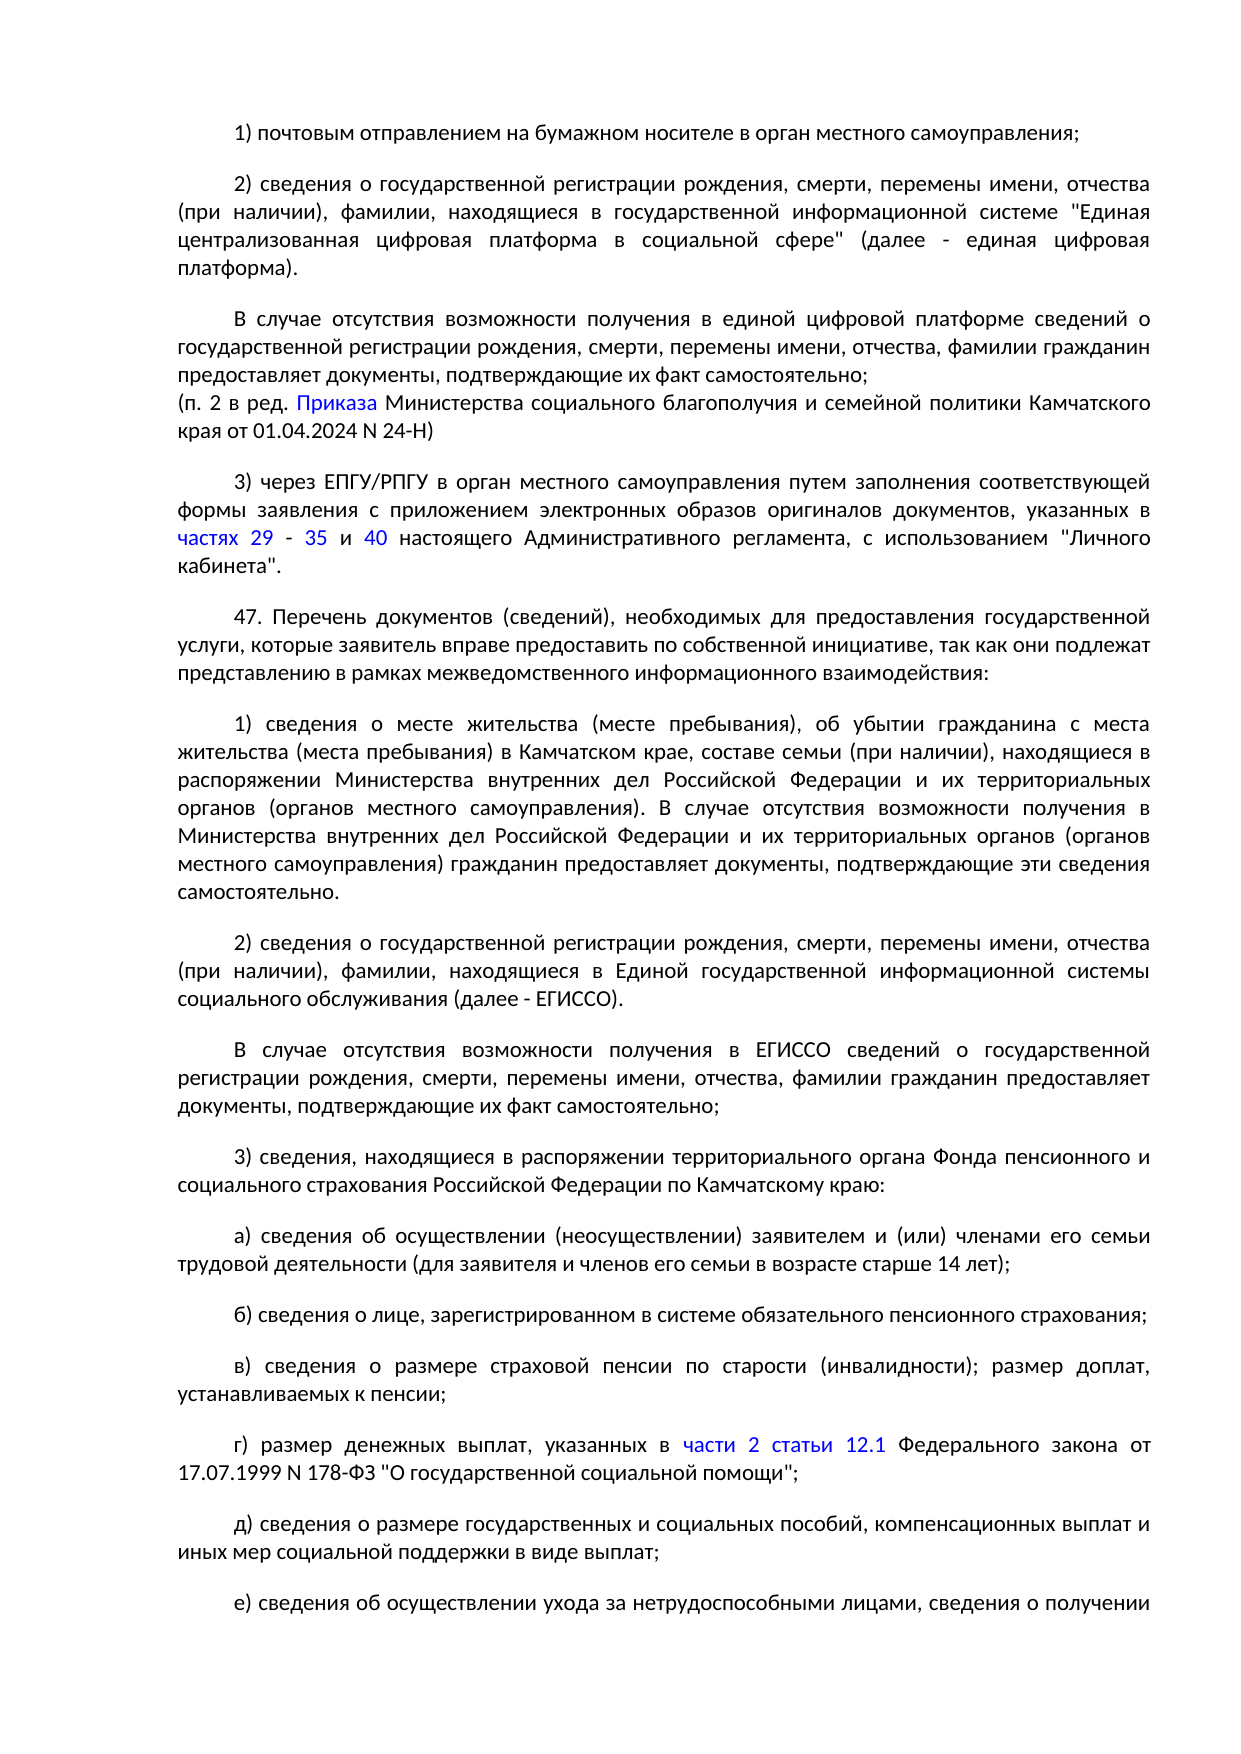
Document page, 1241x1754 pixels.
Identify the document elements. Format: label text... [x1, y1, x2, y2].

text д) сведения о размере государственных и социальных пособий, компенсационных выплат и иных мер социальной поддержки в виде выплат; [177, 1509, 1152, 1565]
text 3) сведения, находящиеся в распоряжении территориального органа Фонда пенсионного и социального страхования Российской Федерации по Камчатскому краю: [177, 1142, 1152, 1198]
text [177, 1588, 1152, 1616]
text г) размер денежных выплат, указанных в части 2 статьи 12.1 Федерального закона от 17.07.1999 N 178-ФЗ "О государственной социальной помощи"; [177, 1430, 1152, 1486]
text 1) сведения о месте жительства (месте пребывания), об убытии гражданина с места жительства (места пребывания) в Камчатском крае, составе семьи (при наличии), находящиеся в распоряжении Министерства внутренних дел Российской Федерации и их территориальных органов (органов местного самоуправления). В случае отсутствия возможности получения в Министерства внутренних дел Российской Федерации и их территориальных органов (органов местного самоуправления) гражданин предоставляет документы, подтверждающие эти сведения самостоятельно. [177, 709, 1152, 905]
text 3) через ЕПГУ/РПГУ в орган местного самоуправления путем заполнения соответствующей формы заявления с приложением электронных образов оригиналов документов, указанных в частях 29 - 35 и 40 настоящего Административного регламента, с использованием "Личного кабинета". [177, 467, 1152, 579]
text 2) сведения о государственной регистрации рождения, смерти, перемены имени, отчества (при наличии), фамилии, находящиеся в Единой государственной информационной системы социального обслуживания (далее - ЕГИССО). [177, 928, 1152, 1012]
text В случае отсутствия возможности получения в ЕГИССО сведений о государственной регистрации рождения, смерти, перемены имени, отчества, фамилии гражданин предоставляет документы, подтверждающие их факт самостоятельно; [177, 1035, 1152, 1119]
text 1) почтовым отправлением на бумажном носителе в орган местного самоуправления; [177, 118, 1152, 146]
text в) сведения о размере страховой пенсии по старости (инвалидности); размер доплат, устанавливаемых к пенсии; [177, 1351, 1152, 1407]
text а) сведения об осуществлении (неосуществлении) заявителем и (или) членами его семьи трудовой деятельности (для заявителя и членов его семьи в возрасте старше 14 лет); [177, 1221, 1152, 1277]
text 47. Перечень документов (сведений), необходимых для предоставления государственной услуги, которые заявитель вправе предоставить по собственной инициативе, так как они подлежат представлению в рамках межведомственного информационного взаимодействия: [177, 602, 1152, 686]
text 2) сведения о государственной регистрации рождения, смерти, перемены имени, отчества (при наличии), фамилии, находящиеся в государственной информационной системе "Единая централизованная цифровая платформа в социальной сфере" (далее - единая цифровая платформа). [177, 169, 1152, 281]
text (п. 2 в ред. Приказа Министерства социального благополучия и семейной политики Камчатского края от 01.04.2024 N 24-Н) [177, 388, 1152, 444]
text В случае отсутствия возможности получения в единой цифровой платформе сведений о государственной регистрации рождения, смерти, перемены имени, отчества, фамилии гражданин предоставляет документы, подтверждающие их факт самостоятельно; [177, 304, 1152, 388]
text б) сведения о лице, зарегистрированном в системе обязательного пенсионного страхования; [177, 1300, 1152, 1328]
